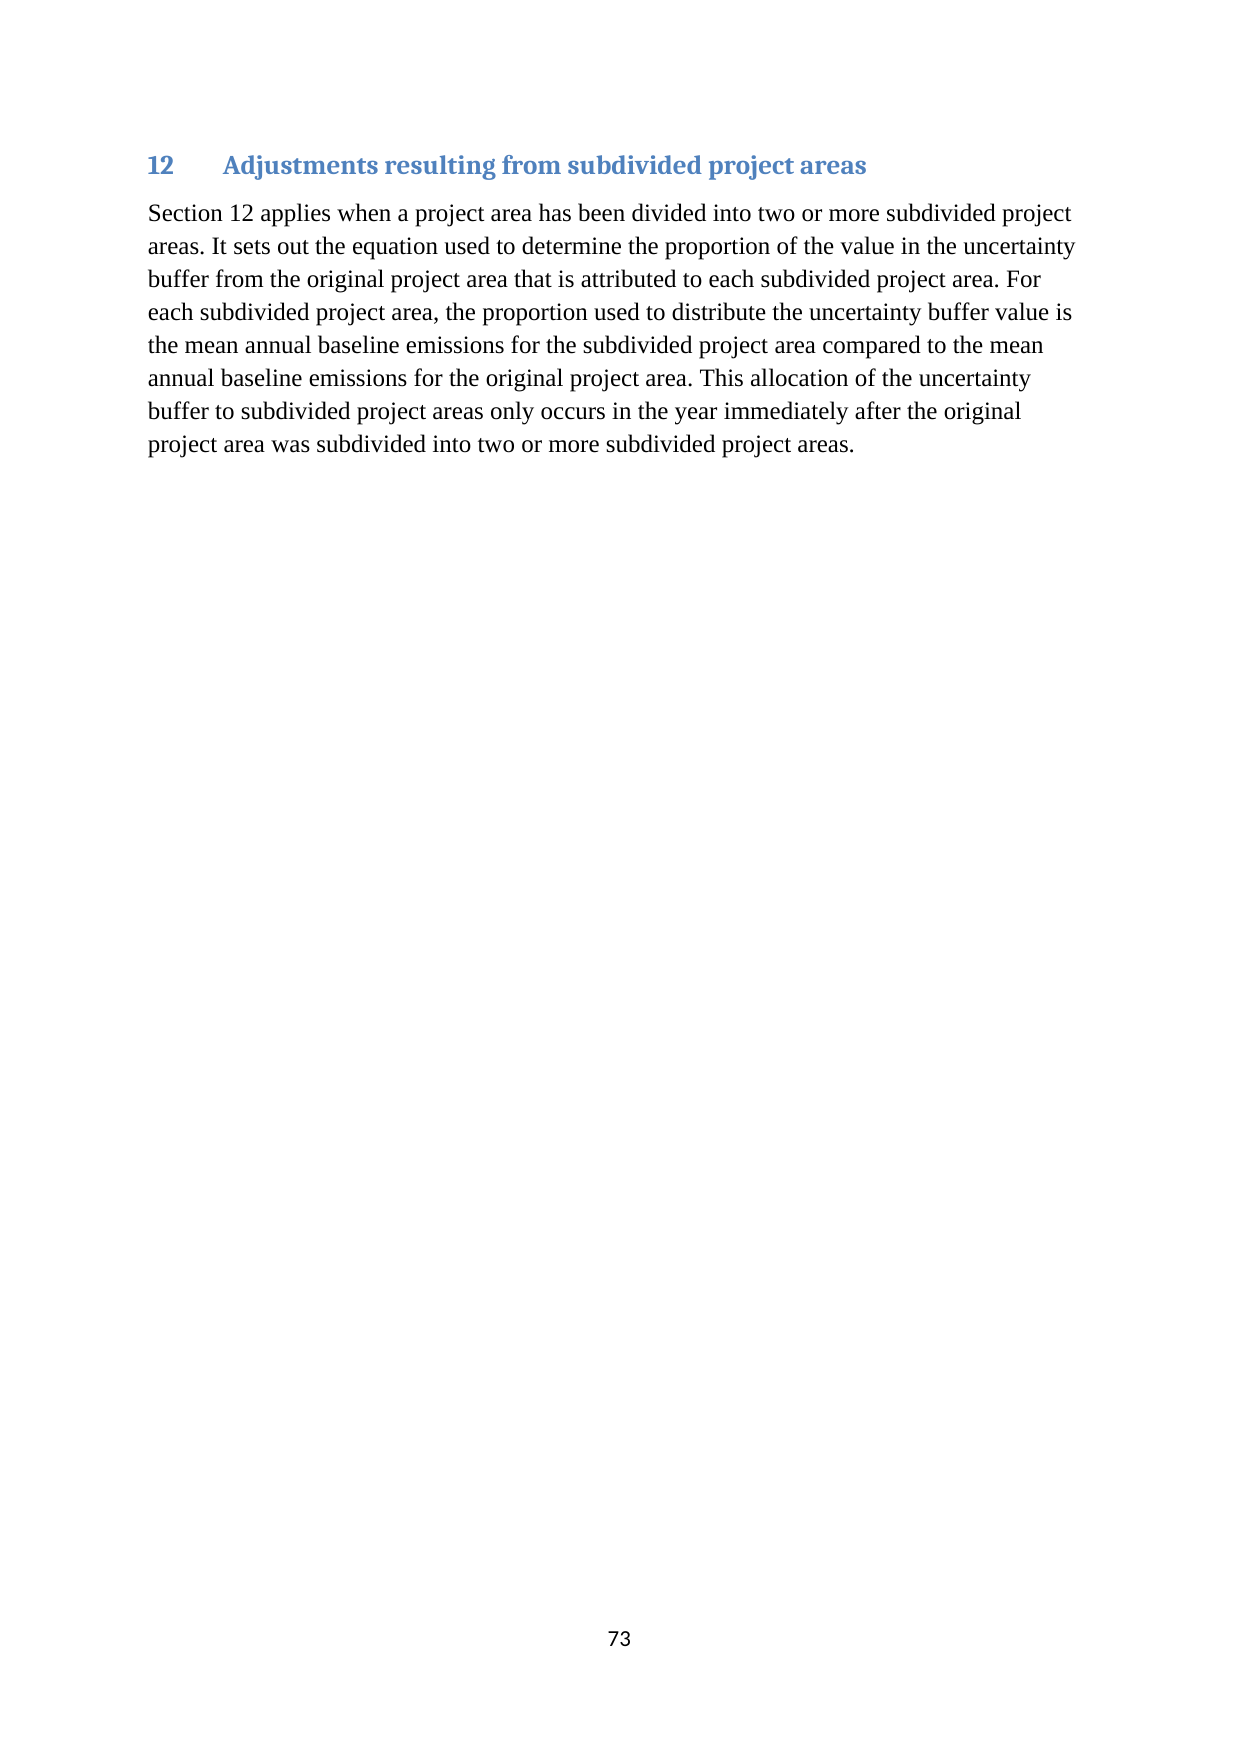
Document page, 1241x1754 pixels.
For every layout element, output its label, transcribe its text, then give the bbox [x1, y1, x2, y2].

text Section 12 applies when a project area has been divided into two or more subdivided project areas. It sets out the equation used to determine the proportion of the value in the uncertainty buffer from the original project area that is attributed to each subdivided project area. For each subdivided project area, the proportion used to distribute the uncertainty buffer value is the mean annual baseline emissions for the subdivided project area compared to the mean annual baseline emissions for the original project area. This allocation of the uncertainty buffer to subdivided project areas only occurs in the year immediately after the original project area was subdivided into two or more subdivided project areas. [148, 198, 1090, 458]
subtitle 12 Adjustments resulting from subdivided project areas [148, 150, 1090, 181]
